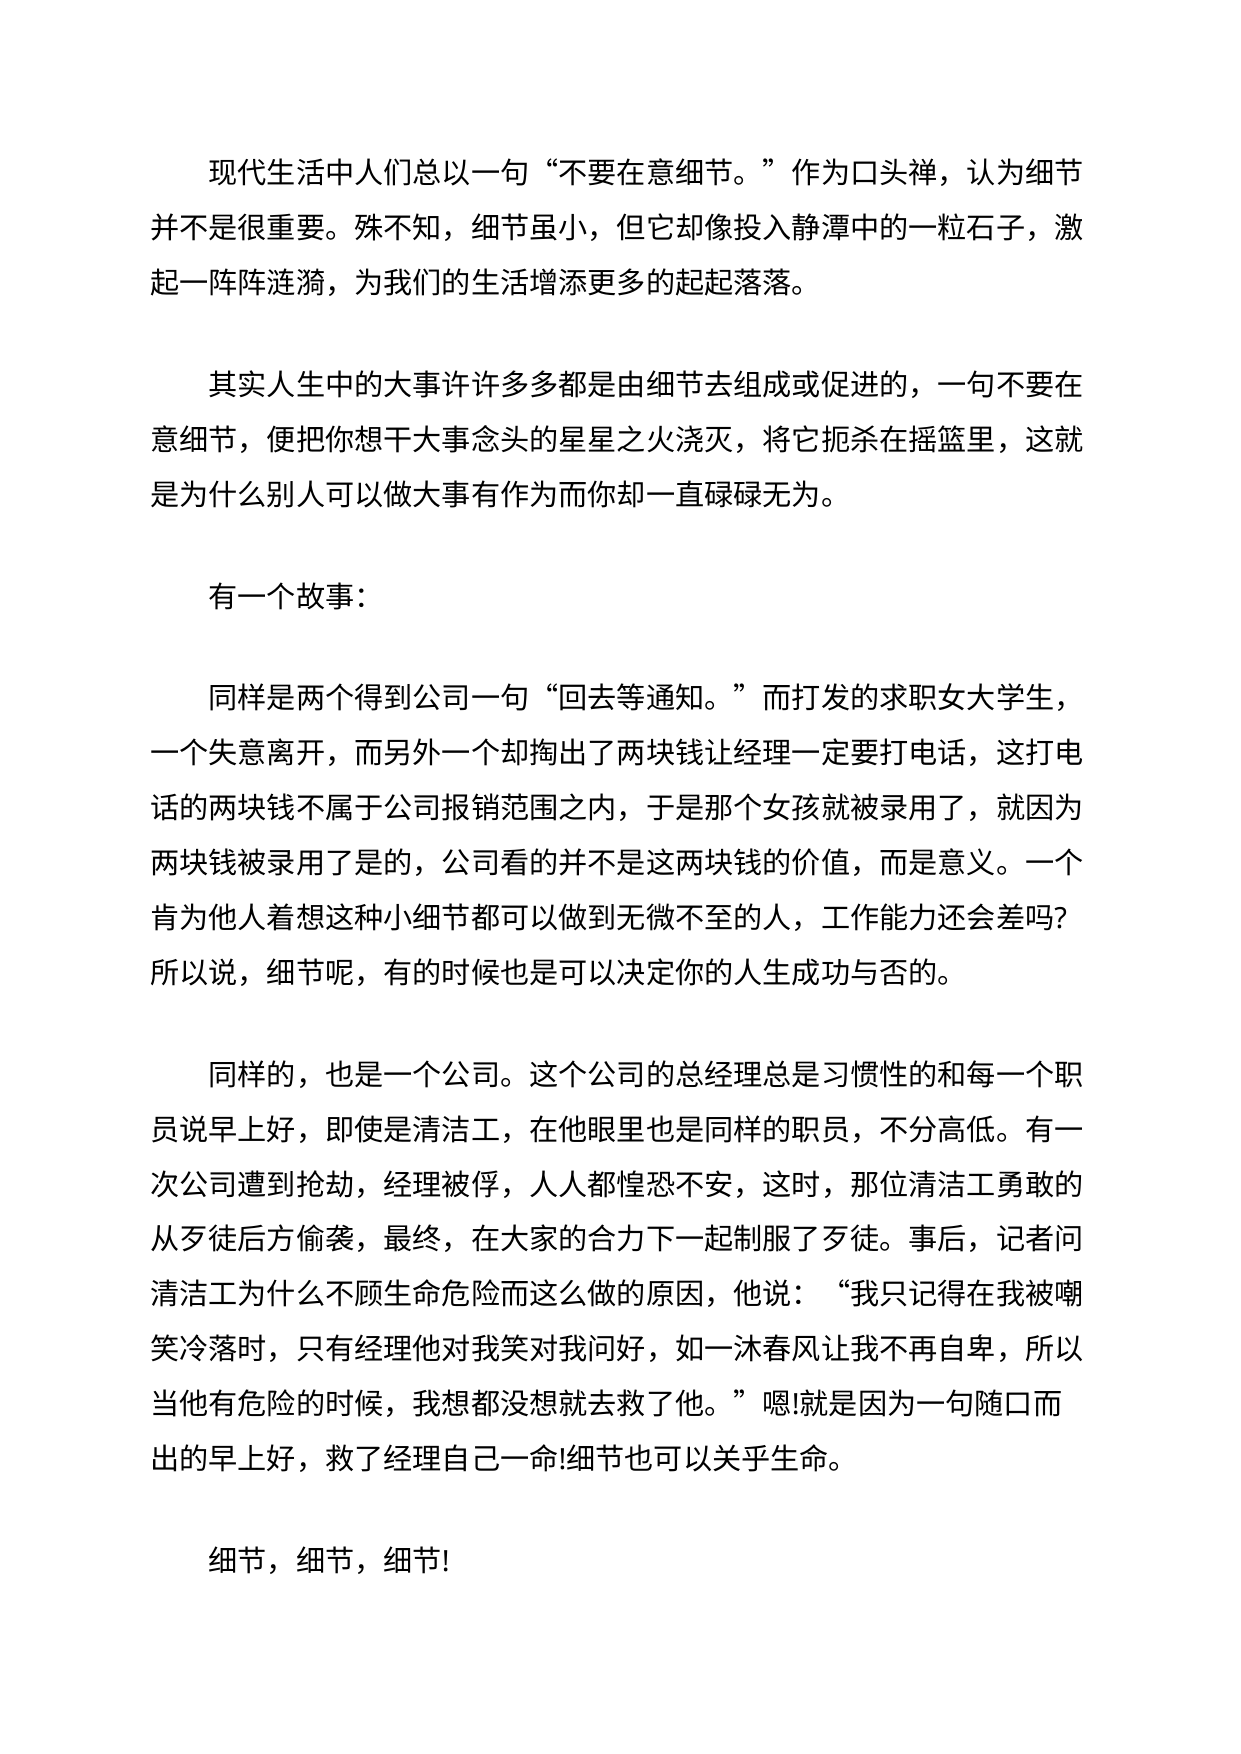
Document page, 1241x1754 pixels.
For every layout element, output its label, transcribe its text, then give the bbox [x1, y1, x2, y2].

text 同样是两个得到公司一句“回去等通知。”而打发的求职女大学生，一个失意离开，而另外一个却掏出了两块钱让经理一定要打电话，这打电话的两块钱不属于公司报销范围之内，于是那个女孩就被录用了，就因为两块钱被录用了是的，公司看的并不是这两块钱的价值，而是意义。一个肯为他人着想这种小细节都可以做到无微不至的人，工作能力还会差吗?所以说，细节呢，有的时候也是可以决定你的人生成功与否的。 [150, 675, 1090, 992]
text 同样的，也是一个公司。这个公司的总经理总是习惯性的和每一个职员说早上好，即使是清洁工，在他眼里也是同样的职员，不分高低。有一次公司遭到抢劫，经理被俘，人人都惶恐不安，这时，那位清洁工勇敢的从歹徒后方偷袭，最终，在大家的合力下一起制服了歹徒。事后，记者问清洁工为什么不顾生命危险而这么做的原因，他说：“我只记得在我被嘲笑冷落时，只有经理他对我笑对我问好，如一沐春风让我不再自卑，所以当他有危险的时候，我想都没想就去救了他。”嗯!就是因为一句随口而出的早上好，救了经理自己一命!细节也可以关乎生命。 [150, 1051, 1090, 1478]
text 现代生活中人们总以一句“不要在意细节。”作为口头禅，认为细节并不是很重要。殊不知，细节虽小，但它却像投入静潭中的一粒石子，激起一阵阵涟漪，为我们的生活增添更多的起起落落。 [150, 150, 1090, 302]
text 有一个故事： [150, 573, 1090, 615]
text 其实人生中的大事许许多多都是由细节去组成或促进的，一句不要在意细节，便把你想干大事念头的星星之火浇灭，将它扼杀在摇篮里，这就是为什么别人可以做大事有作为而你却一直碌碌无为。 [150, 362, 1090, 514]
text 细节，细节，细节! [150, 1538, 1090, 1580]
